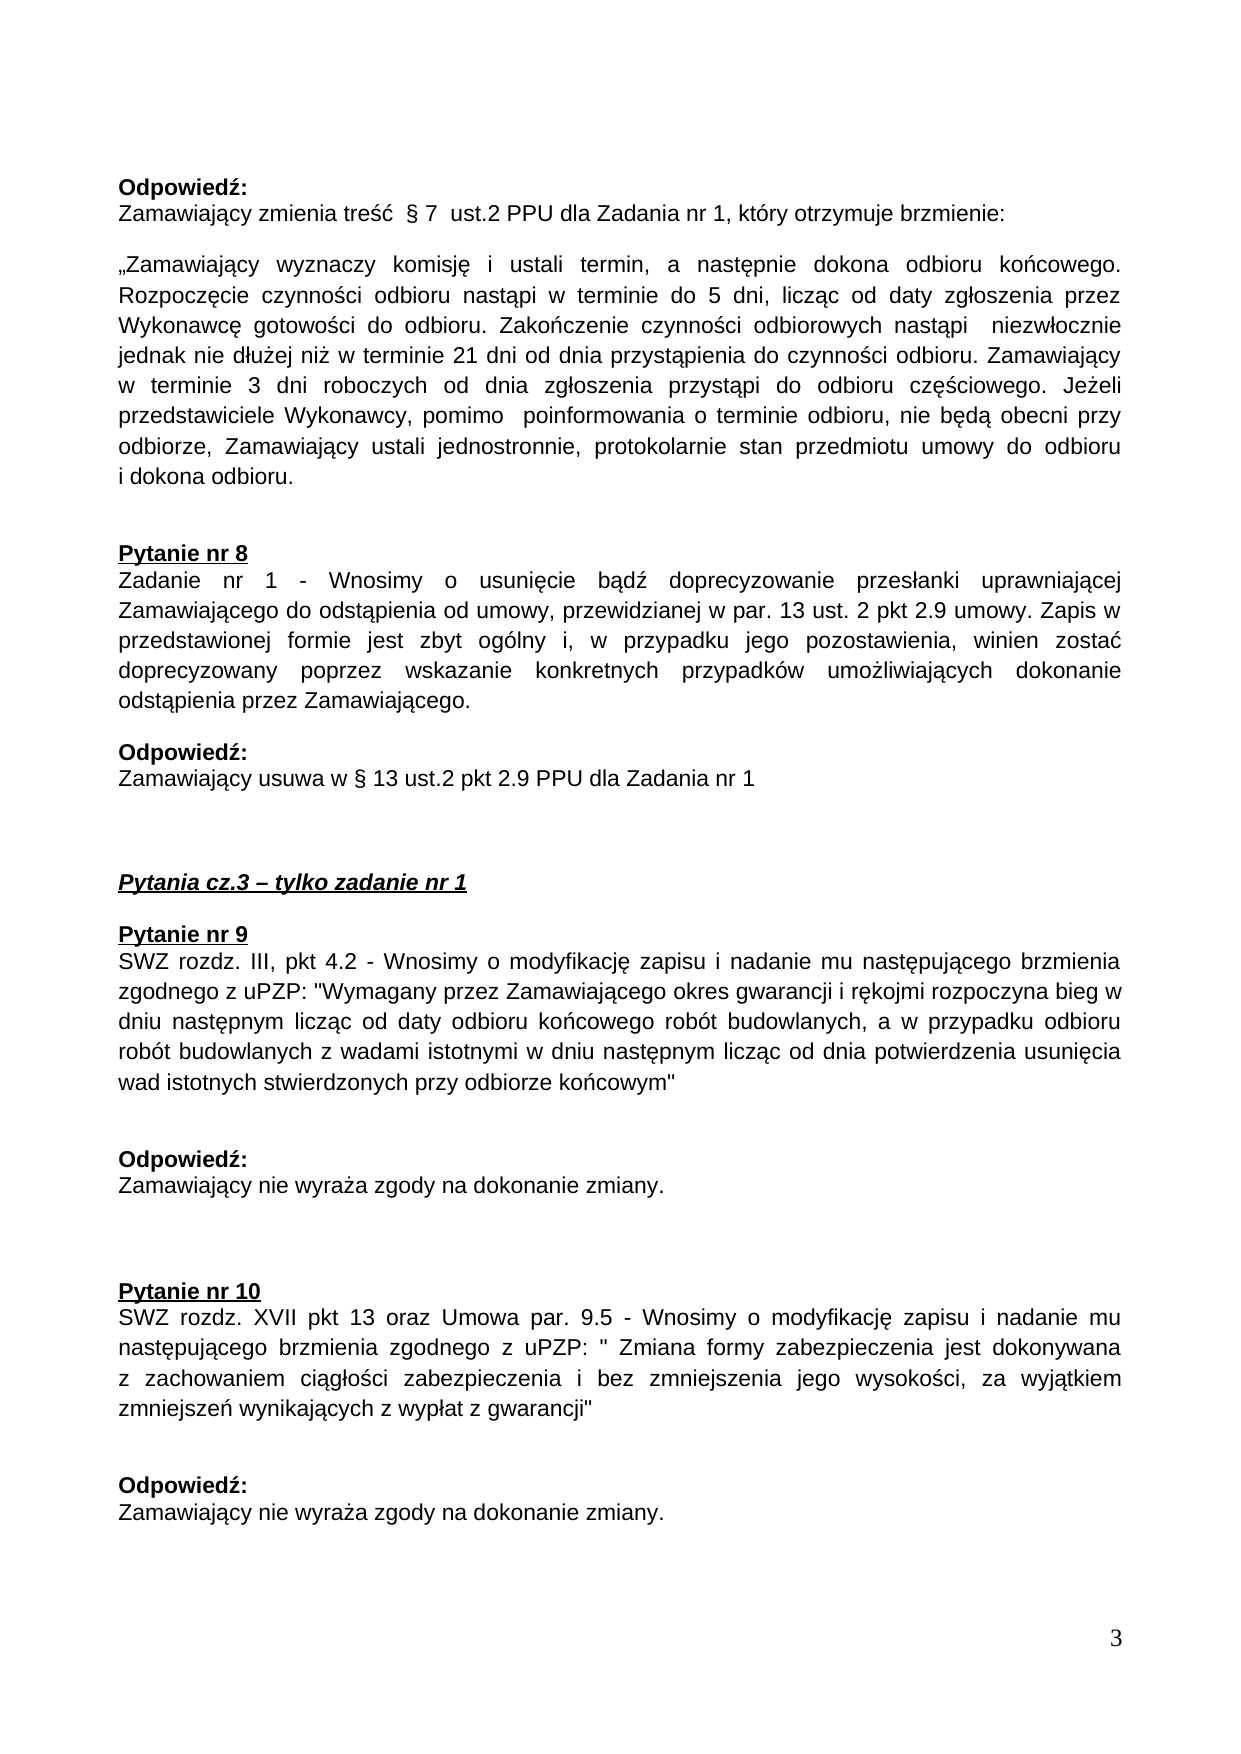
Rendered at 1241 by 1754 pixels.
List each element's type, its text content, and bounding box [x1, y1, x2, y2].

text Pytanie nr 8 [118, 540, 1122, 567]
text SWZ rozdz. III, pkt 4.2 - Wnosimy o modyfikację zapisu i nadanie mu następującego brzmienia zgodnego z uPZP: "Wymagany przez Zamawiającego okres gwarancji i rękojmi rozpoczyna bieg w dniu następnym licząc od daty odbioru końcowego robót budowlanych, a w przypadku odbioru robót budowlanych z wadami istotnymi w dniu następnym licząc od dnia potwierdzenia usunięcia wad istotnych stwierdzonych przy odbiorze końcowym" [118, 948, 1122, 1095]
text Zamawiający nie wyraża zgody na dokonanie zmiany. [118, 1498, 1122, 1525]
text Zamawiający nie wyraża zgody na dokonanie zmiany. [118, 1172, 1122, 1199]
text Odpowiedź: [118, 738, 1122, 765]
text Zamawiający usuwa w § 13 ust.2 pkt 2.9 PPU dla Zadania nr 1 [118, 765, 1122, 791]
text „Zamawiający wyznaczy komisję i ustali termin, a następnie dokona odbioru końcowego. Rozpoczęcie czynności odbioru nastąpi w terminie do 5 dni, licząc od daty zgłoszenia przez Wykonawcę gotowości do odbioru. Zakończenie czynności odbiorowych nastąpi niezwłocznie jednak nie dłużej niż w terminie 21 dni od dnia przystąpienia do czynności odbioru. Zamawiający w terminie 3 dni roboczych od dnia zgłoszenia przystąpi do odbioru częściowego. Jeżeli przedstawiciele Wykonawcy, pomimo poinformowania o terminie odbioru, nie będą obecni przy odbiorze, Zamawiający ustali jednostronnie, protokolarnie stan przedmiotu umowy do odbioru i dokona odbioru. [118, 251, 1122, 489]
text SWZ rozdz. XVII pkt 13 oraz Umowa par. 9.5 - Wnosimy o modyfikację zapisu i nadanie mu następującego brzmienia zgodnego z uPZP: " Zmiana formy zabezpieczenia jest dokonywana z zachowaniem ciągłości zabezpieczenia i bez zmniejszenia jego wysokości, za wyjątkiem zmniejszeń wynikających z wypłat z gwarancji" [118, 1304, 1122, 1421]
text Pytania cz.3 – tylko zadanie nr 1 [118, 869, 1122, 895]
text Odpowiedź: [118, 1146, 1122, 1172]
text Zamawiający zmienia treść § 7 ust.2 PPU dla Zadania nr 1, który otrzymuje brzmienie: [118, 200, 1122, 227]
text Odpowiedź: [118, 174, 1122, 200]
text Zadanie nr 1 - Wnosimy o usunięcie bądź doprecyzowanie przesłanki uprawniającej Zamawiającego do odstąpienia od umowy, przewidzianej w par. 13 ust. 2 pkt 2.9 umowy. Zapis w przedstawionej formie jest zbyt ogólny i, w przypadku jego pozostawienia, winien zostać doprecyzowany poprzez wskazanie konkretnych przypadków umożliwiających dokonanie odstąpienia przez Zamawiającego. [118, 567, 1122, 714]
text Pytanie nr 9 [118, 921, 1122, 948]
text Pytanie nr 10 [118, 1278, 1122, 1304]
text Odpowiedź: [118, 1472, 1122, 1498]
